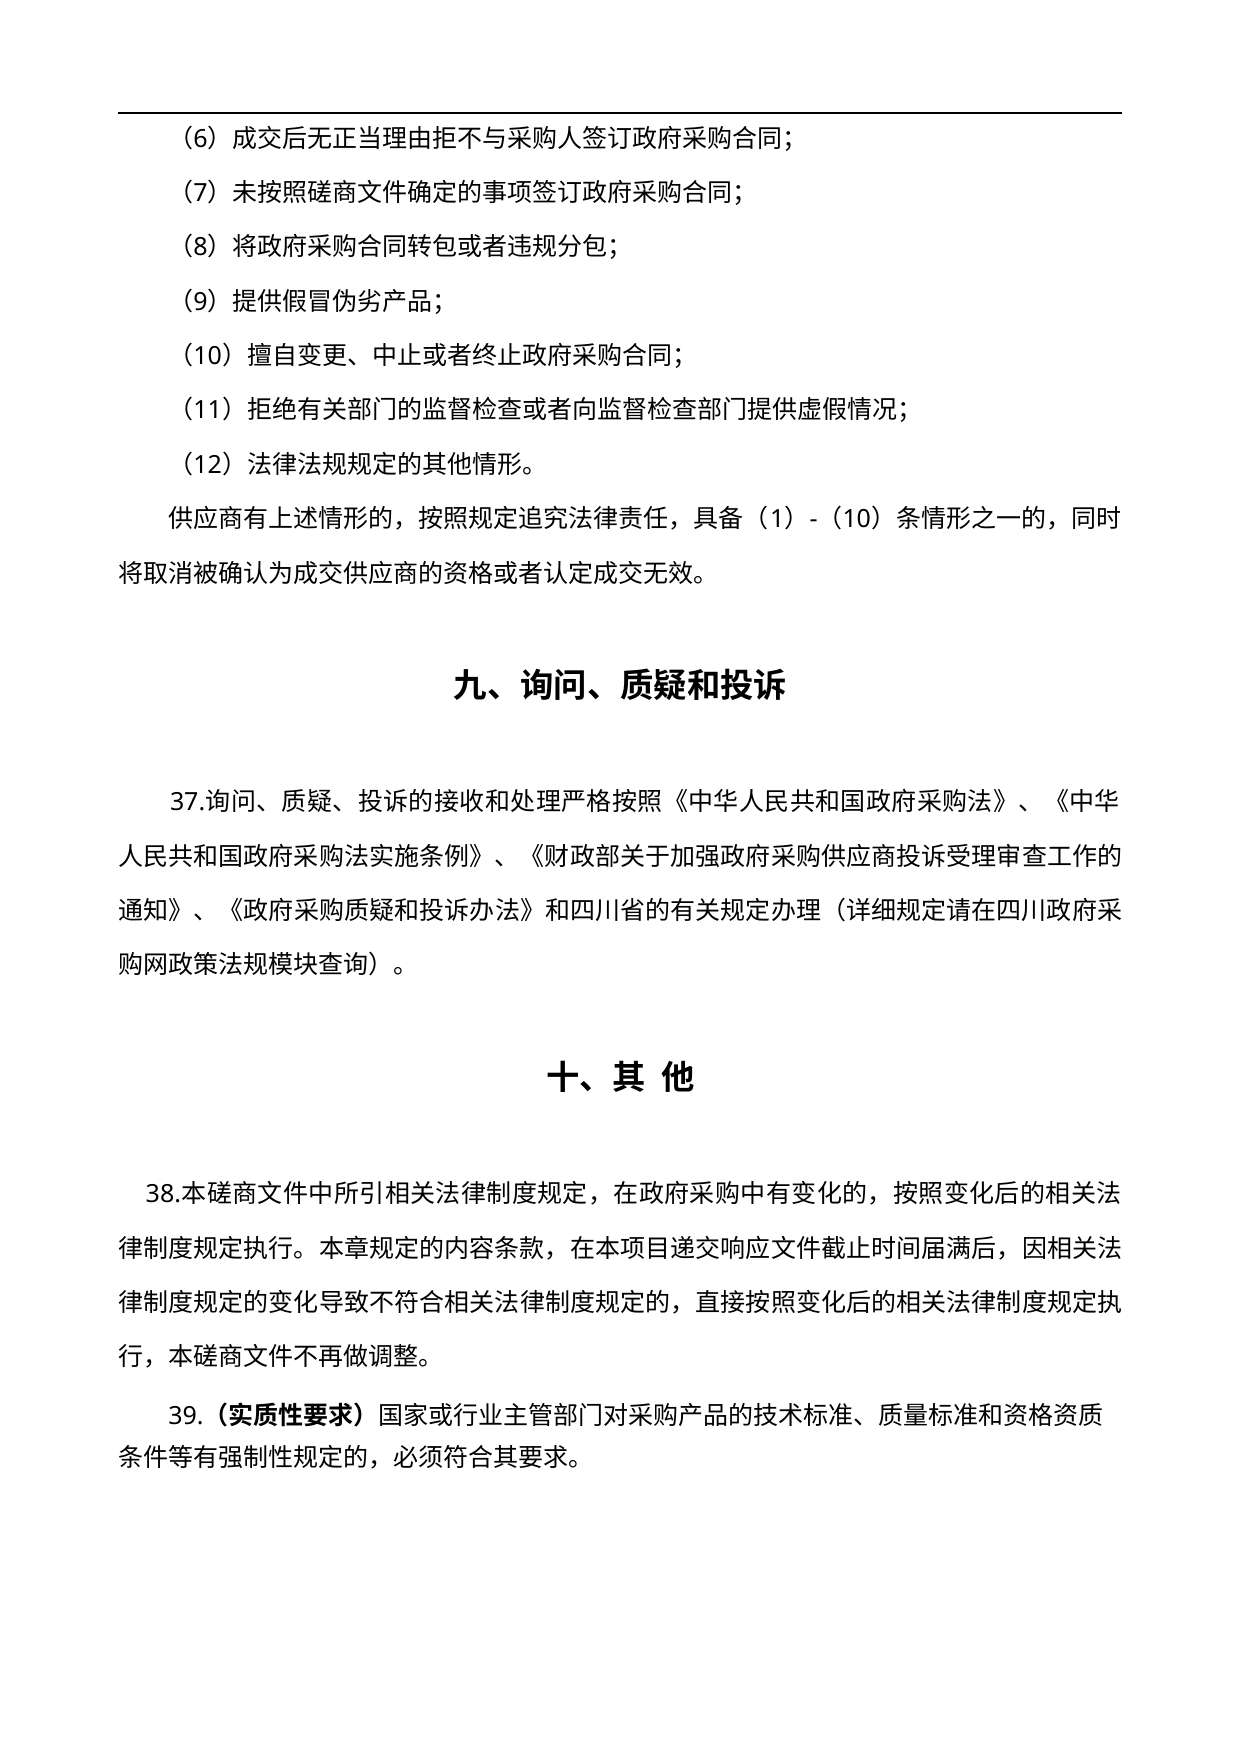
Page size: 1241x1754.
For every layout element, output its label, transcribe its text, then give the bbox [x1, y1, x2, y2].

text （12）法律法规规定的其他情形。 [118, 444, 1122, 481]
text （7）未按照磋商文件确定的事项签订政府采购合同； [118, 172, 1122, 209]
text （10）擅自变更、中止或者终止政府采购合同； [118, 336, 1122, 372]
text 37.询问、质疑、投诉的接收和处理严格按照《中华人民共和国政府采购法》、《中华人民共和国政府采购法实施条例》、《财政部关于加强政府采购供应商投诉受理审查工作的通知》、《政府采购质疑和投诉办法》和四川省的有关规定办理（详细规定请在四川政府采购网政策法规模块查询）。 [118, 782, 1122, 981]
text 39.（实质性要求）国家或行业主管部门对采购产品的技术标准、质量标准和资格资质条件等有强制性规定的，必须符合其要求。 [118, 1391, 1122, 1474]
text 38.本磋商文件中所引相关法律制度规定，在政府采购中有变化的，按照变化后的相关法律制度规定执行。本章规定的内容条款，在本项目递交响应文件截止时间届满后，因相关法律制度规定的变化导致不符合相关法律制度规定的，直接按照变化后的相关法律制度规定执行，本磋商文件不再做调整。 [118, 1174, 1122, 1373]
text （8）将政府采购合同转包或者违规分包； [118, 227, 1122, 263]
text 供应商有上述情形的，按照规定追究法律责任，具备（1）-（10）条情形之一的，同时将取消被确认为成交供应商的资格或者认定成交无效。 [118, 499, 1122, 589]
text （9）提供假冒伪劣产品； [118, 281, 1122, 317]
text （11）拒绝有关部门的监督检查或者向监督检查部门提供虚假情况； [118, 390, 1122, 426]
text 十、其 他 [118, 1050, 1122, 1099]
text 九、询问、质疑和投诉 [118, 658, 1122, 707]
text （6）成交后无正当理由拒不与采购人签订政府采购合同； [118, 118, 1122, 154]
